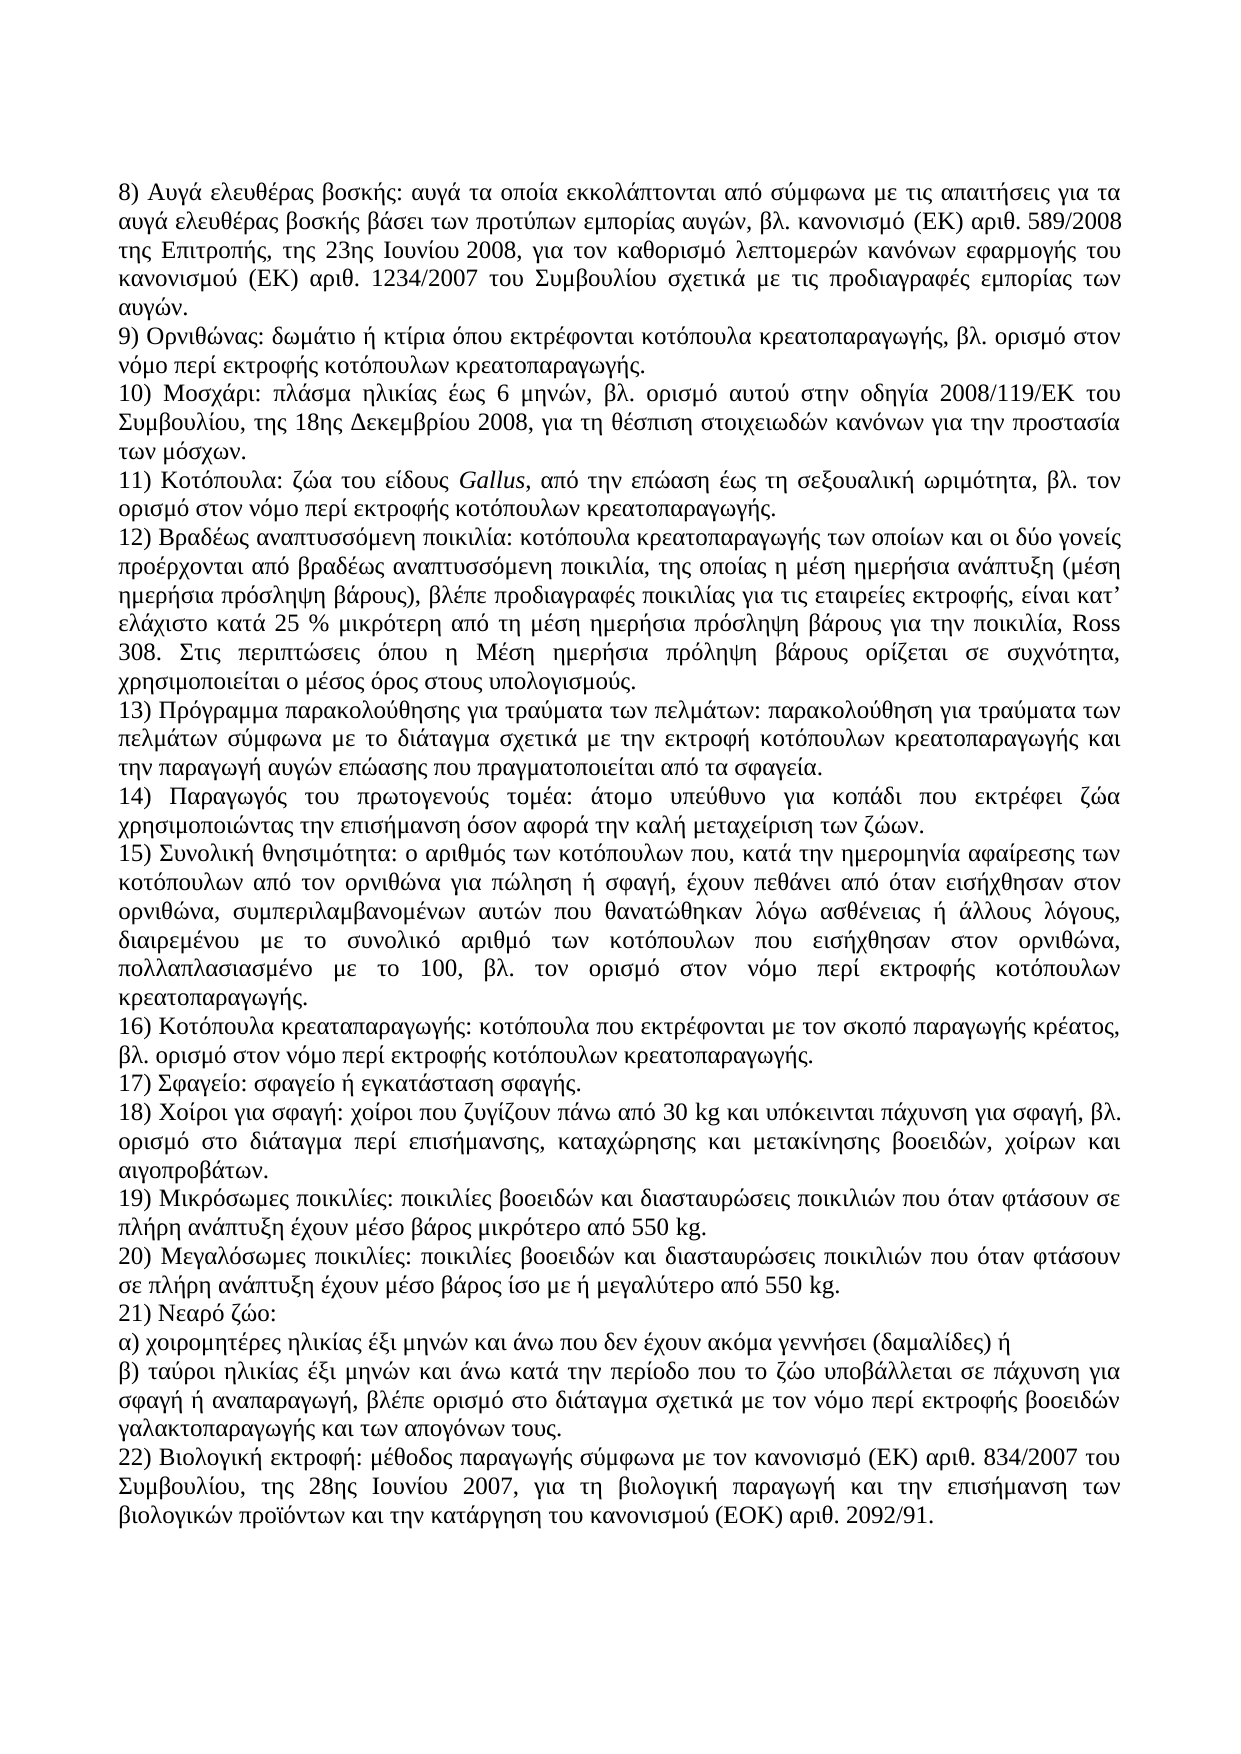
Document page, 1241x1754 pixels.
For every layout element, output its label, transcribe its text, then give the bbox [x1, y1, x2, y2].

text 14) Παραγωγός του πρωτογενούς τομέα: άτομο υπεύθυνο για κοπάδι που εκτρέφει ζώα χρησιμοποιώντας την επισήμανση όσον αφορά την καλή μεταχείριση των ζώων. [118, 781, 1122, 838]
text α) χοιρομητέρες ηλικίας έξι μηνών και άνω που δεν έχουν ακόμα γεννήσει (δαμαλίδες) ή [118, 1327, 1122, 1356]
text 22) Βιολογική εκτροφή: μέθοδος παραγωγής σύμφωνα με τον κανονισμό (ΕΚ) αριθ. 834/2007 του Συμβουλίου, της 28ης Ιουνίου 2007, για τη βιολογική παραγωγή και την επισήμανση των βιολογικών προϊόντων και την κατάργηση του κανονισμού (ΕΟΚ) αριθ. 2092/91. [118, 1442, 1122, 1528]
text 10) Μοσχάρι: πλάσμα ηλικίας έως 6 μηνών, βλ. ορισμό αυτού στην οδηγία 2008/119/ΕΚ του Συμβουλίου, της 18ης Δεκεμβρίου 2008, για τη θέσπιση στοιχειωδών κανόνων για την προστασία των μόσχων. [118, 378, 1122, 465]
text 11) Κοτόπουλα: ζώα του είδους Gallus, από την επώαση έως τη σεξουαλική ωριμότητα, βλ. τον ορισμό στον νόμο περί εκτροφής κοτόπουλων κρεατοπαραγωγής. [118, 465, 1122, 522]
text 18) Χοίροι για σφαγή: χοίροι που ζυγίζουν πάνω από 30 kg και υπόκεινται πάχυνση για σφαγή, βλ. ορισμό στο διάταγμα περί επισήμανσης, καταχώρησης και μετακίνησης βοοειδών, χοίρων και αιγοπροβάτων. [118, 1097, 1122, 1183]
text 8) Αυγά ελευθέρας βοσκής: αυγά τα οποία εκκολάπτονται από σύμφωνα με τις απαιτήσεις για τα αυγά ελευθέρας βοσκής βάσει των προτύπων εμπορίας αυγών, βλ. κανονισμό (ΕΚ) αριθ. 589/2008 της Επιτροπής, της 23ης Ιουνίου 2008, για τον καθορισμό λεπτομερών κανόνων εφαρμογής του κανονισμού (ΕΚ) αριθ. 1234/2007 του Συμβουλίου σχετικά με τις προδιαγραφές εμπορίας των αυγών. [118, 177, 1122, 321]
text 12) Βραδέως αναπτυσσόμενη ποικιλία: κοτόπουλα κρεατοπαραγωγής των οποίων και οι δύο γονείς προέρχονται από βραδέως αναπτυσσόμενη ποικιλία, της οποίας η μέση ημερήσια ανάπτυξη (μέση ημερήσια πρόσληψη βάρους), βλέπε προδιαγραφές ποικιλίας για τις εταιρείες εκτροφής, είναι κατ’ ελάχιστο κατά 25 % μικρότερη από τη μέση ημερήσια πρόσληψη βάρους για την ποικιλία, Ross 308. Στις περιπτώσεις όπου η Μέση ημερήσια πρόληψη βάρους ορίζεται σε συχνότητα, χρησιμοποιείται ο μέσος όρος στους υπολογισμούς. [118, 522, 1122, 695]
text 16) Κοτόπουλα κρεαταπαραγωγής: κοτόπουλα που εκτρέφονται με τον σκοπό παραγωγής κρέατος, βλ. ορισμό στον νόμο περί εκτροφής κοτόπουλων κρεατοπαραγωγής. [118, 1011, 1122, 1068]
text β) ταύροι ηλικίας έξι μηνών και άνω κατά την περίοδο που το ζώο υποβάλλεται σε πάχυνση για σφαγή ή αναπαραγωγή, βλέπε ορισμό στο διάταγμα σχετικά με τον νόμο περί εκτροφής βοοειδών γαλακτοπαραγωγής και των απογόνων τους. [118, 1356, 1122, 1442]
text 20) Μεγαλόσωμες ποικιλίες: ποικιλίες βοοειδών και διασταυρώσεις ποικιλιών που όταν φτάσουν σε πλήρη ανάπτυξη έχουν μέσο βάρος ίσο με ή μεγαλύτερο από 550 kg. [118, 1241, 1122, 1298]
text 17) Σφαγείο: σφαγείο ή εγκατάσταση σφαγής. [118, 1068, 1122, 1097]
text 15) Συνολική θνησιμότητα: ο αριθμός των κοτόπουλων που, κατά την ημερομηνία αφαίρεσης των κοτόπουλων από τον ορνιθώνα για πώληση ή σφαγή, έχουν πεθάνει από όταν εισήχθησαν στον ορνιθώνα, συμπεριλαμβανομένων αυτών που θανατώθηκαν λόγω ασθένειας ή άλλους λόγους, διαιρεμένου με το συνολικό αριθμό των κοτόπουλων που εισήχθησαν στον ορνιθώνα, πολλαπλασιασμένο με το 100, βλ. τον ορισμό στον νόμο περί εκτροφής κοτόπουλων κρεατοπαραγωγής. [118, 838, 1122, 1011]
text 19) Μικρόσωμες ποικιλίες: ποικιλίες βοοειδών και διασταυρώσεις ποικιλιών που όταν φτάσουν σε πλήρη ανάπτυξη έχουν μέσο βάρος μικρότερο από 550 kg. [118, 1183, 1122, 1241]
text 21) Νεαρό ζώο: [118, 1298, 1122, 1327]
text 9) Ορνιθώνας: δωμάτιο ή κτίρια όπου εκτρέφονται κοτόπουλα κρεατοπαραγωγής, βλ. ορισμό στον νόμο περί εκτροφής κοτόπουλων κρεατοπαραγωγής. [118, 321, 1122, 378]
text 13) Πρόγραμμα παρακολούθησης για τραύματα των πελμάτων: παρακολούθηση για τραύματα των πελμάτων σύμφωνα με το διάταγμα σχετικά με την εκτροφή κοτόπουλων κρεατοπαραγωγής και την παραγωγή αυγών επώασης που πραγματοποιείται από τα σφαγεία. [118, 695, 1122, 781]
